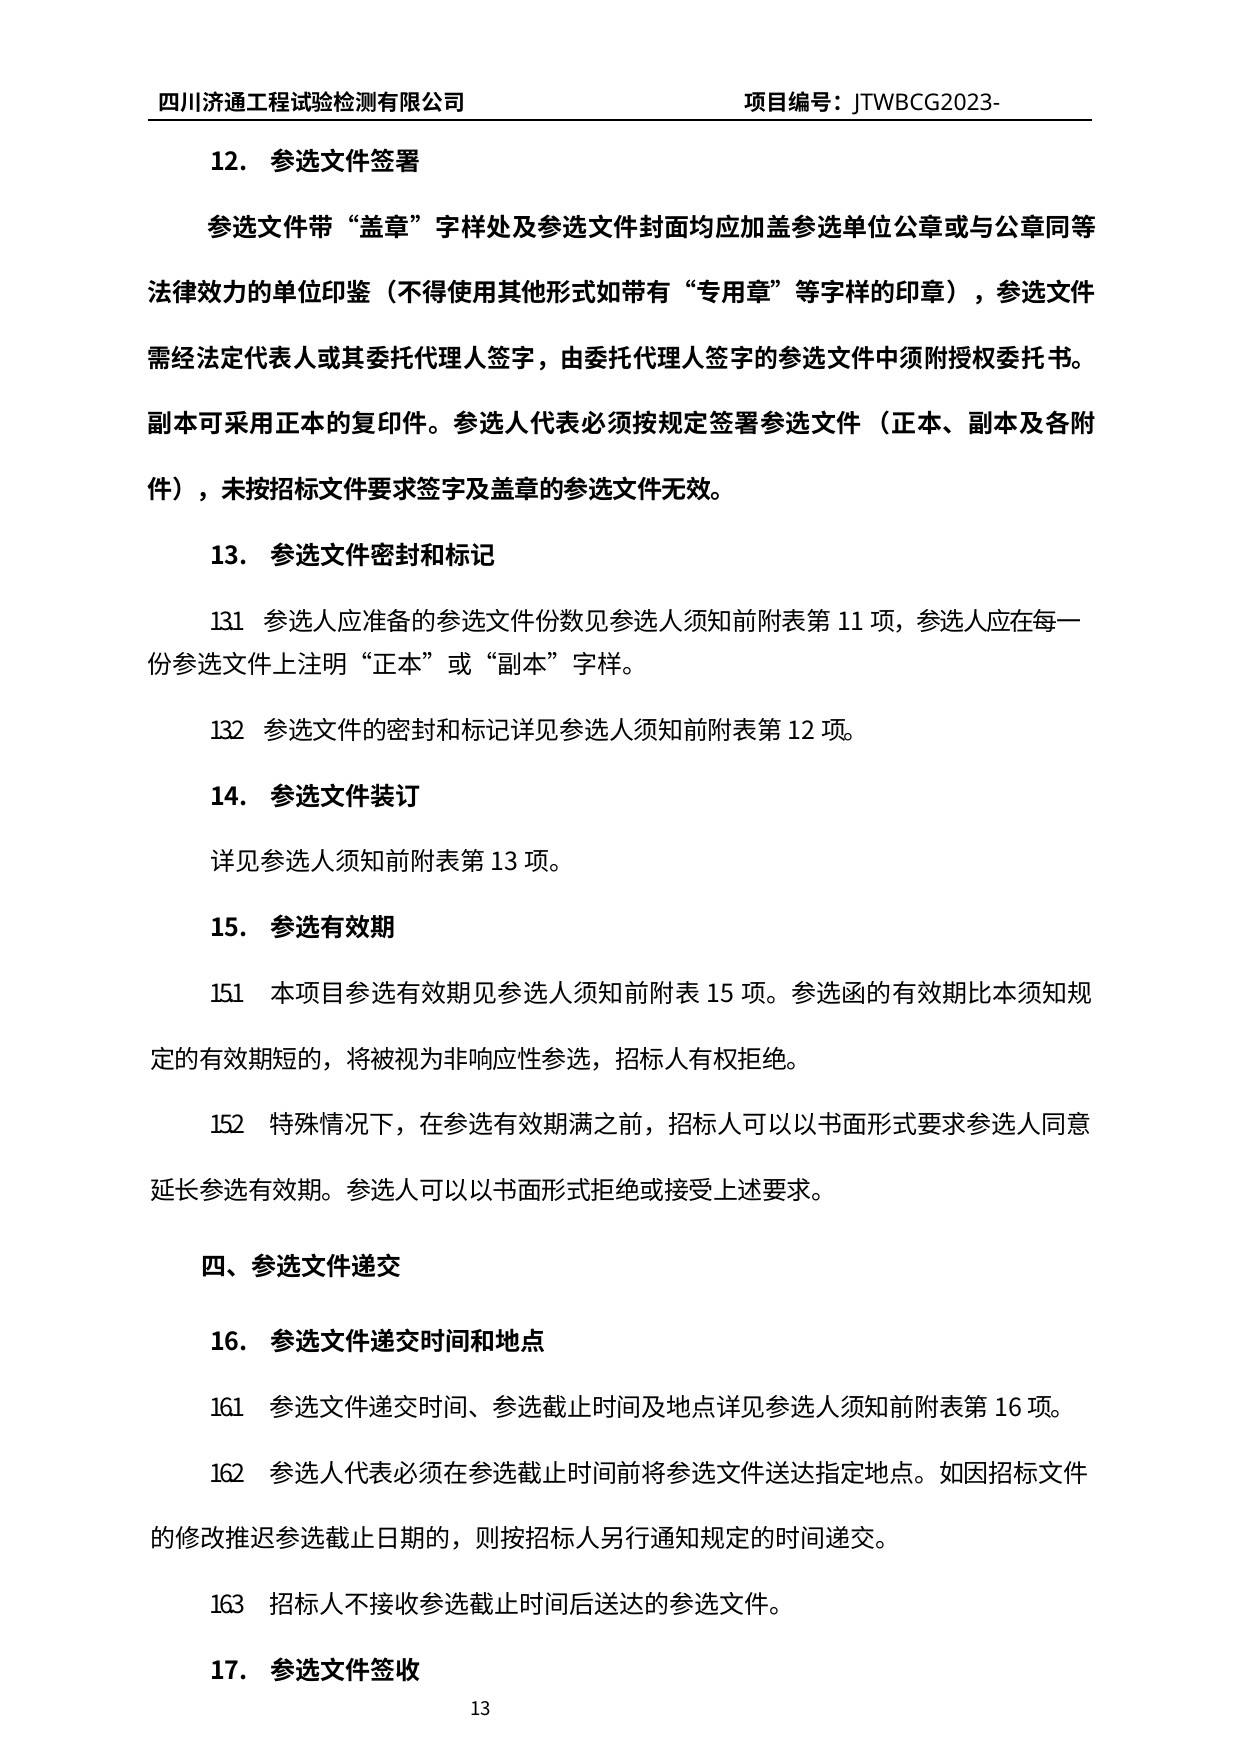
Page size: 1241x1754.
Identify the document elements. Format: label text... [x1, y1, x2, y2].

text 详见参选人须知前附表第 13 项。 [210, 842, 1155, 878]
list 招标人不接收参选截止时间后送达的参选文件。 [209, 1584, 1155, 1621]
list 参选文件的密封和标记详见参选人须知前附表第 12 项。 [209, 710, 1155, 746]
subtitle 参选文件签收 [210, 1650, 1155, 1687]
list 特殊情况下，在参选有效期满之前，招标人可以以书面形式要求参选人同意延长参选有效期。参选人可以以书面形式拒绝或接受上述要求。 [150, 1105, 1093, 1207]
text 份参选文件上注明“正本”或“副本”字样。 [147, 644, 1155, 680]
list 参选人代表必须在参选截止时间前将参选文件送达指定地点。如因招标文件的修改推迟参选截止日期的，则按招标人另行通知规定的时间递交。 [150, 1453, 1093, 1555]
subtitle 参选文件装订 [210, 776, 1155, 812]
list 参选文件递交时间、参选截止时间及地点详见参选人须知前附表第 16 项。 [209, 1388, 1155, 1424]
list 参选文件密封和标记 [210, 535, 1155, 571]
subtitle 四、参选文件递交 [201, 1247, 1155, 1283]
text 参选文件带“盖章”字样处及参选文件封面均应加盖参选单位公章或与公章同等法律效力的单位印鉴（不得使用其他形式如带有“专用章”等字样的印章），参选文件需经法定代表人或其委托代理人签字，由委托代理人签字的参选文件中须附授权委托书。副本可采用正本的复印件。参选人代表必须按规定签署参选文件（正本、副本及各附件），未按招标文件要求签字及盖章的参选文件无效。 [147, 207, 1096, 506]
subtitle 参选有效期 [210, 908, 1155, 944]
list 参选人应准备的参选文件份数见参选人须知前附表第 11 项，参选人应在每一 [209, 601, 1155, 637]
list 参选文件签署 [210, 142, 1155, 178]
subtitle 参选文件递交时间和地点 [210, 1322, 1155, 1358]
list 本项目参选有效期见参选人须知前附表 15 项。参选函的有效期比本须知规定的有效期短的，将被视为非响应性参选，招标人有权拒绝。 [150, 974, 1093, 1076]
